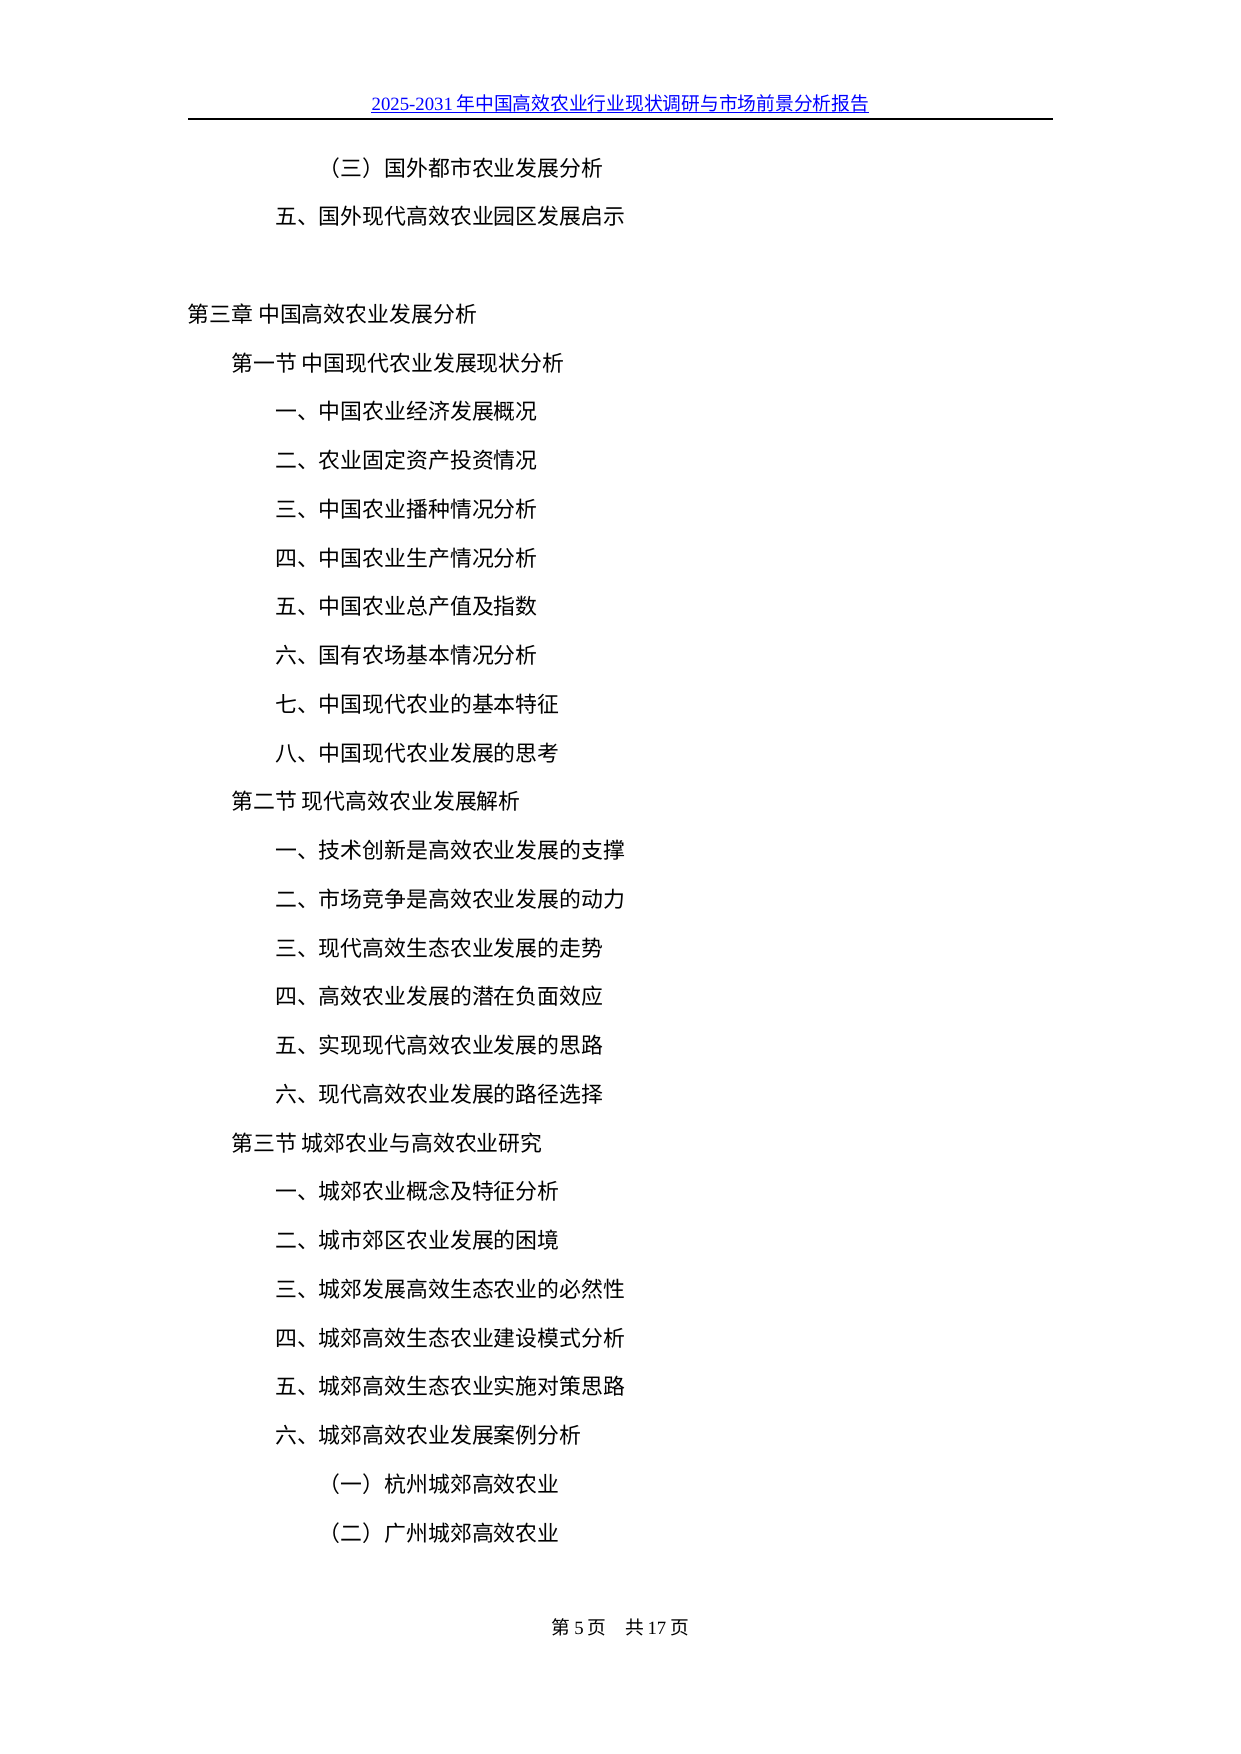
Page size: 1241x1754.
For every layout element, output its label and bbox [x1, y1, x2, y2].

text [187, 150, 1053, 1548]
